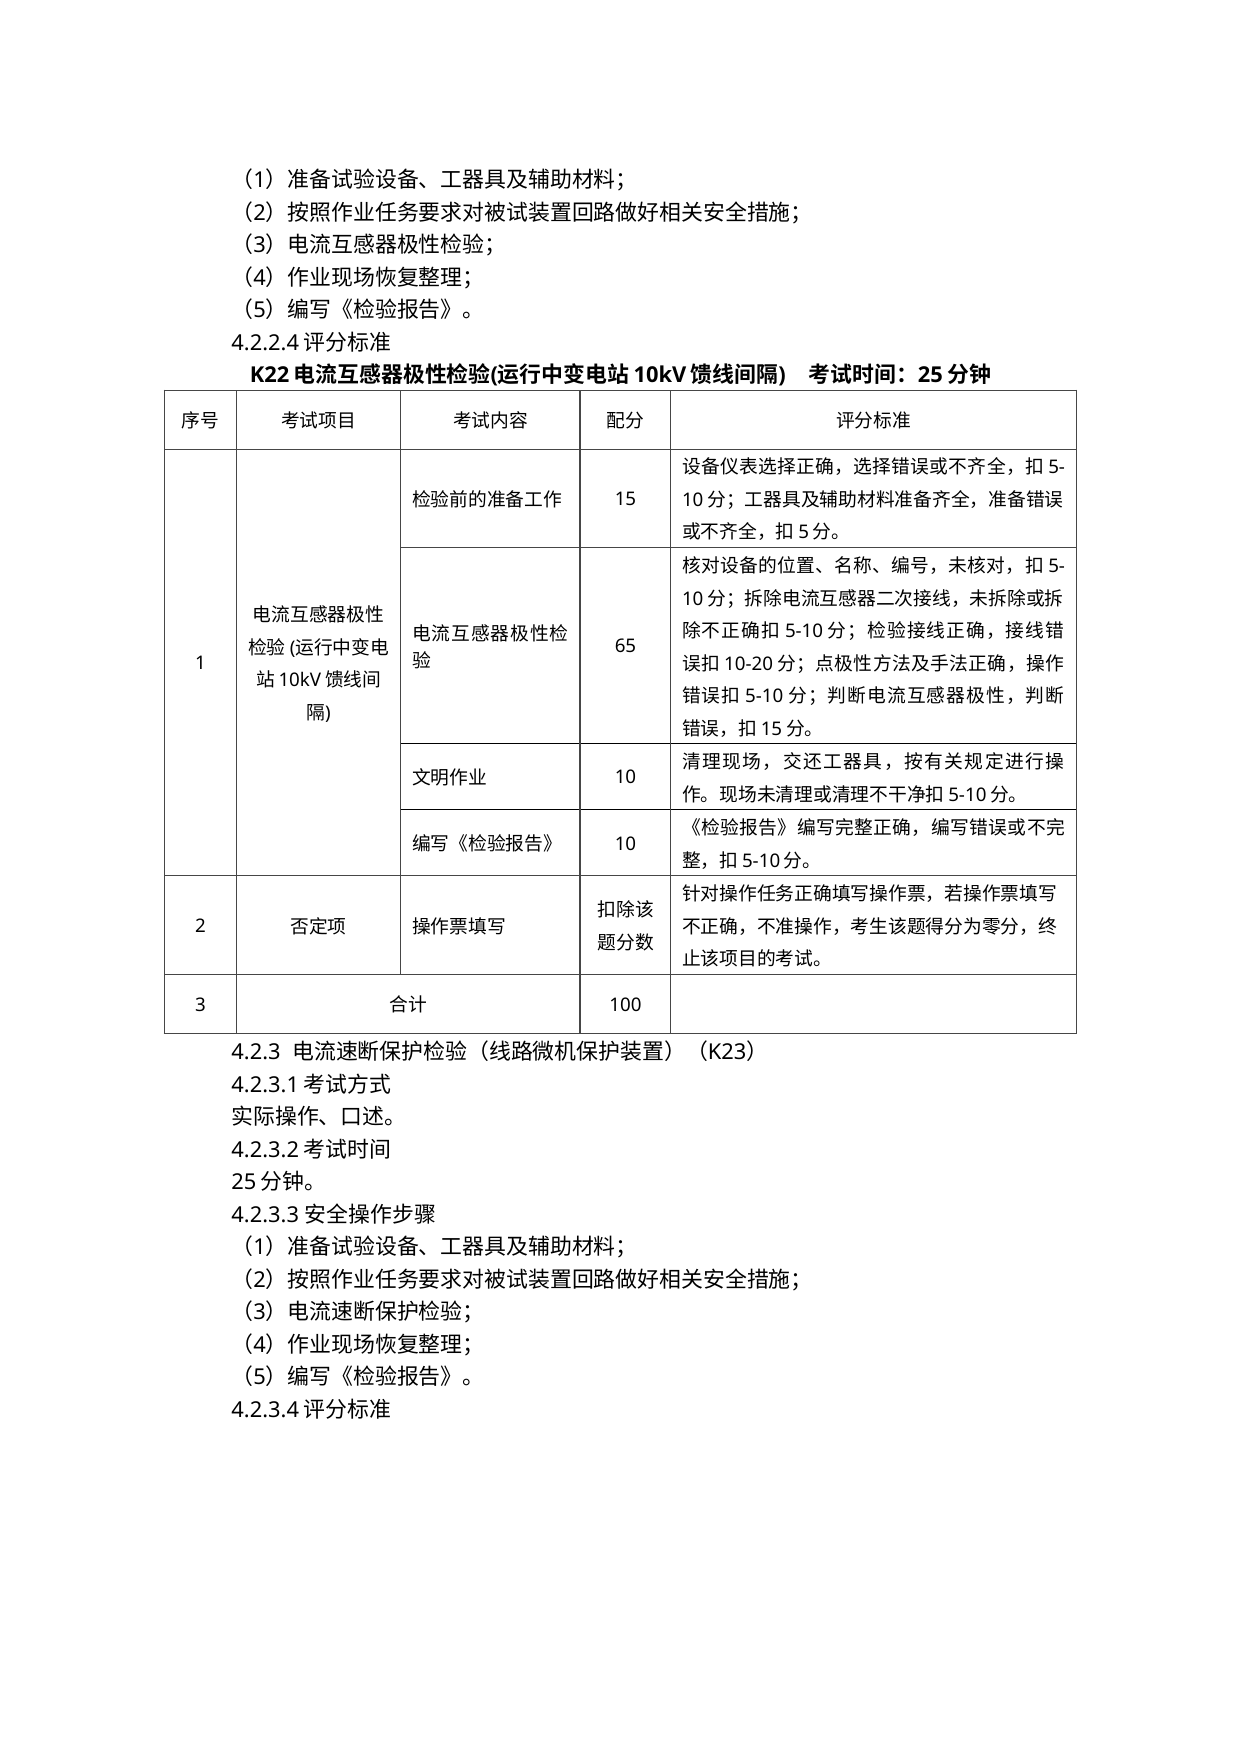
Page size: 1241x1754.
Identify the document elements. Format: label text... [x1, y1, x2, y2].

text 4.2.3.4评分标准 [187, 1391, 1053, 1424]
text 4.2.2.4评分标准 [187, 324, 1053, 357]
text （2）按照作业任务要求对被试装置回路做好相关安全措施； [187, 194, 1053, 227]
table_header 序号 [165, 391, 236, 448]
table_header 评分标准 [671, 391, 1076, 448]
table_cell 《检验报告》编写完整正确，编写错误或不完整，扣5-10分。 [671, 810, 1076, 875]
table_cell 100 [581, 975, 670, 1033]
table_cell 核对设备的位置、名称、编号，未核对，扣5-10分；拆除电流互感器二次接线，未拆除或拆除不正确扣5-10分；检验接线正确，接线错误扣10-20分；点极性方法及手法正确，操作错误扣5-10分；判断电流互感器极性，判断错误，扣15分。 [671, 548, 1076, 743]
text （1）准备试验设备、工器具及辅助材料； [187, 162, 1053, 194]
table_cell 10 [581, 744, 670, 809]
table_cell 操作票填写 [401, 876, 579, 974]
table_cell 编写《检验报告》 [401, 810, 579, 875]
table_cell 1 [165, 450, 236, 875]
table_cell 扣除该题分数 [581, 876, 670, 974]
table_cell 设备仪表选择正确，选择错误或不齐全，扣5-10分；工器具及辅助材料准备齐全，准备错误或不齐全，扣5分。 [671, 450, 1076, 547]
table_cell 3 [165, 975, 236, 1033]
text （5）编写《检验报告》。 [187, 1359, 1053, 1391]
text （2）按照作业任务要求对被试装置回路做好相关安全措施； [187, 1261, 1053, 1294]
table_cell 65 [581, 548, 670, 743]
text 4.2.3.2考试时间 [187, 1131, 1053, 1164]
table_cell 清理现场，交还工器具，按有关规定进行操作。现场未清理或清理不干净扣5-10分。 [671, 744, 1076, 809]
table_cell 合计 [237, 975, 579, 1033]
table_header 考试项目 [237, 391, 400, 448]
text 4.2.3.3 安全操作步骤 [187, 1196, 1053, 1229]
text K22电流互感器极性检验(运行中变电站10kV馈线间隔) 考试时间：25分钟 [187, 357, 1053, 389]
table_cell 电流互感器极性检验 (运行中变电站10kV馈线间隔) [237, 450, 400, 875]
table_cell 针对操作任务正确填写操作票，若操作票填写不正确，不准操作，考生该题得分为零分，终止该项目的考试。 [671, 876, 1076, 974]
text （4）作业现场恢复整理； [187, 1326, 1053, 1359]
text （5）编写《检验报告》。 [187, 292, 1053, 324]
table_cell 15 [581, 450, 670, 547]
table_cell 电流互感器极性检验 [401, 548, 579, 743]
table_cell 否定项 [237, 876, 400, 974]
table_cell 文明作业 [401, 744, 579, 809]
table_cell [671, 975, 1076, 1033]
table_header 配分 [581, 391, 670, 448]
table_header 考试内容 [401, 391, 579, 448]
text （3）电流互感器极性检验； [187, 227, 1053, 259]
table_cell 2 [165, 876, 236, 974]
text 4.2.3 电流速断保护检验（线路微机保护装置）（K23） [187, 1034, 1053, 1066]
text （1）准备试验设备、工器具及辅助材料； [187, 1229, 1053, 1261]
text （4）作业现场恢复整理； [187, 259, 1053, 292]
table_cell 检验前的准备工作 [401, 450, 579, 547]
text （3）电流速断保护检验； [187, 1294, 1053, 1326]
text 25分钟。 [187, 1164, 1053, 1196]
text 4.2.3.1考试方式 [187, 1066, 1053, 1099]
table_cell 10 [581, 810, 670, 875]
text 实际操作、口述。 [187, 1099, 1053, 1131]
